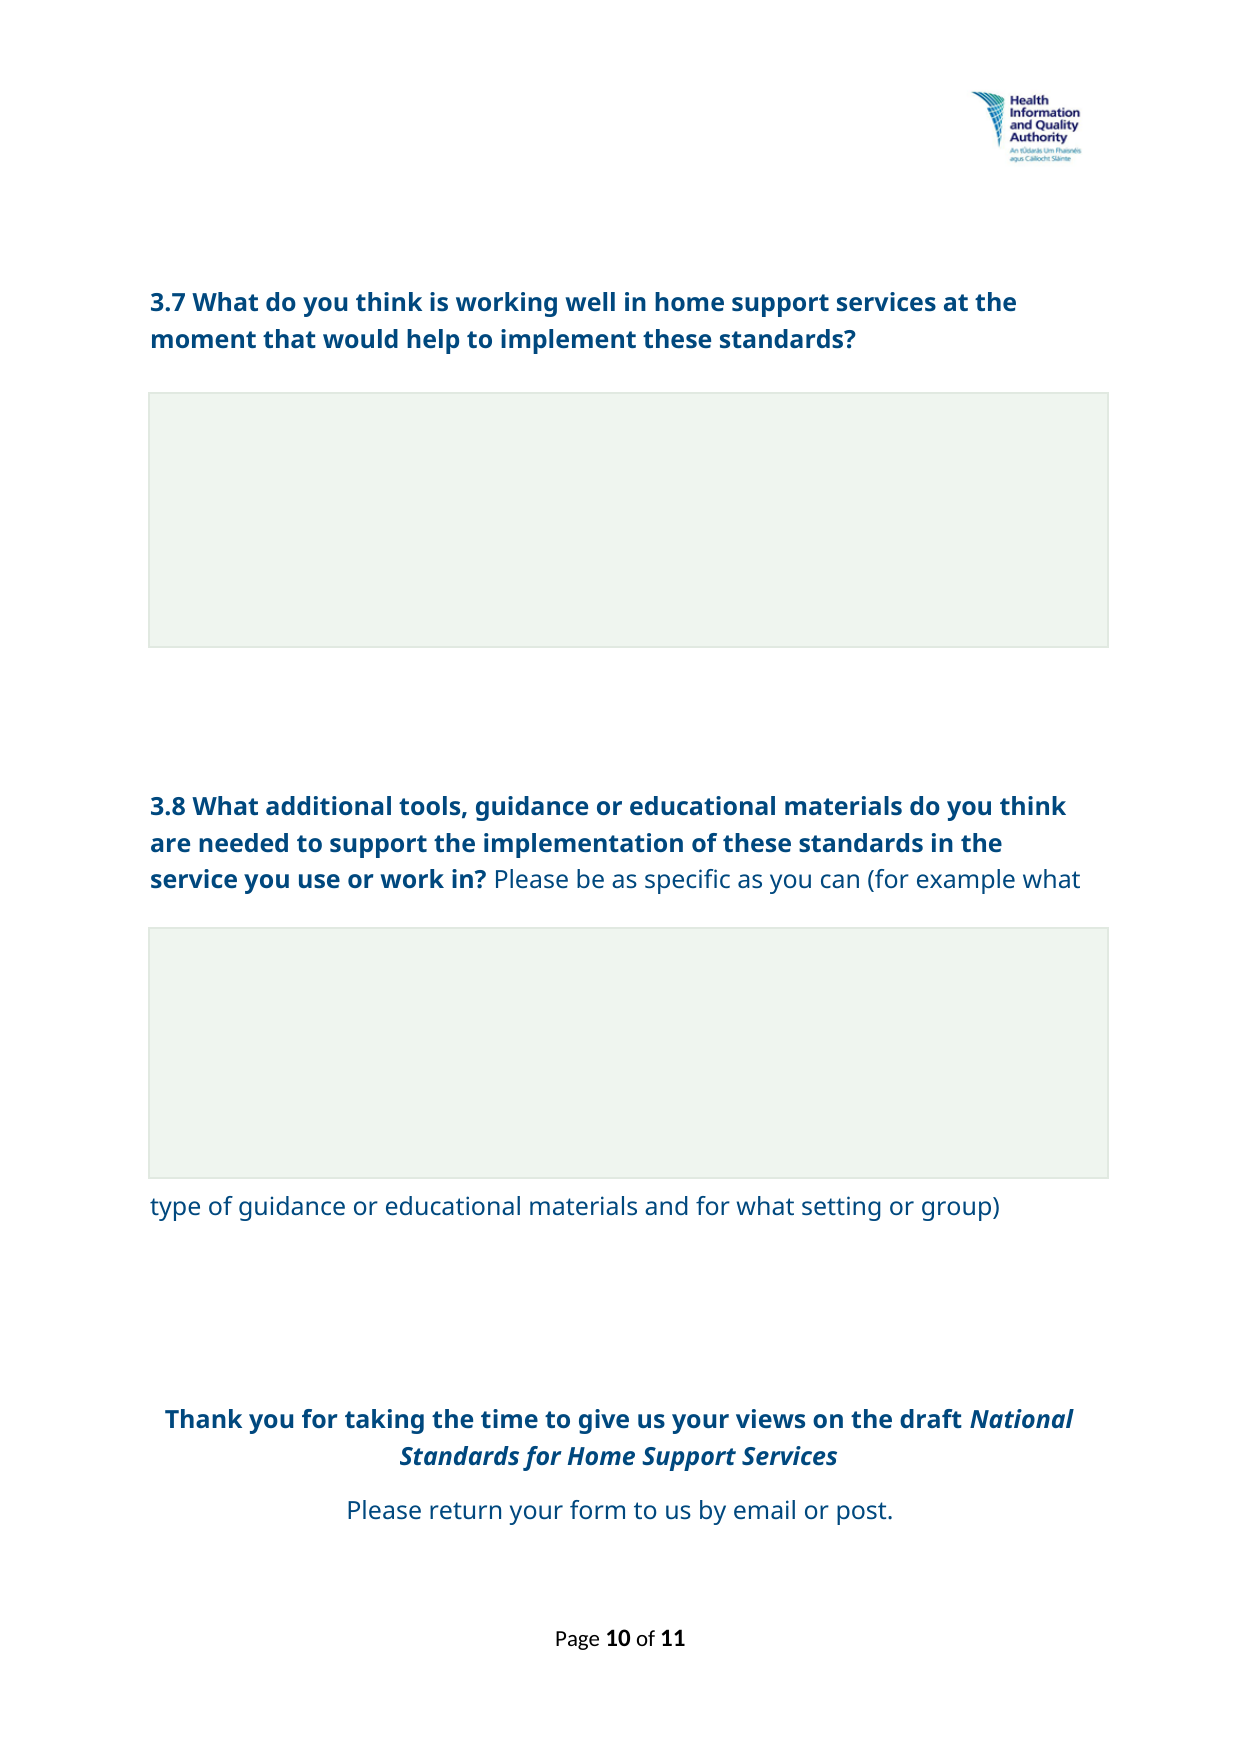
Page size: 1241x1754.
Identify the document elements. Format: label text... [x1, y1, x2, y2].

text 3.8 What additional tools, guidance or educational materials do you think are needed to support the implementation of these standards in the service you use or work in? Please be as specific as you can (for example what type of guidance or educational materials and for what setting or group) [150, 1179, 1090, 1222]
text Please return your form to us by email or post. [150, 1492, 1090, 1526]
text 3.8 What additional tools, guidance or educational materials do you think are needed to support the implementation of these standards in the service you use or work in? Please be as specific as you can (for example what type of guidance or educational materials and for what setting or group) [150, 789, 1090, 927]
text Thank you for taking the time to give us your views on the draft National Standards for Home Support Services [150, 1402, 1090, 1473]
text 3.7 What do you think is working well in home support services at the moment that would help to implement these standards? [150, 285, 1090, 356]
